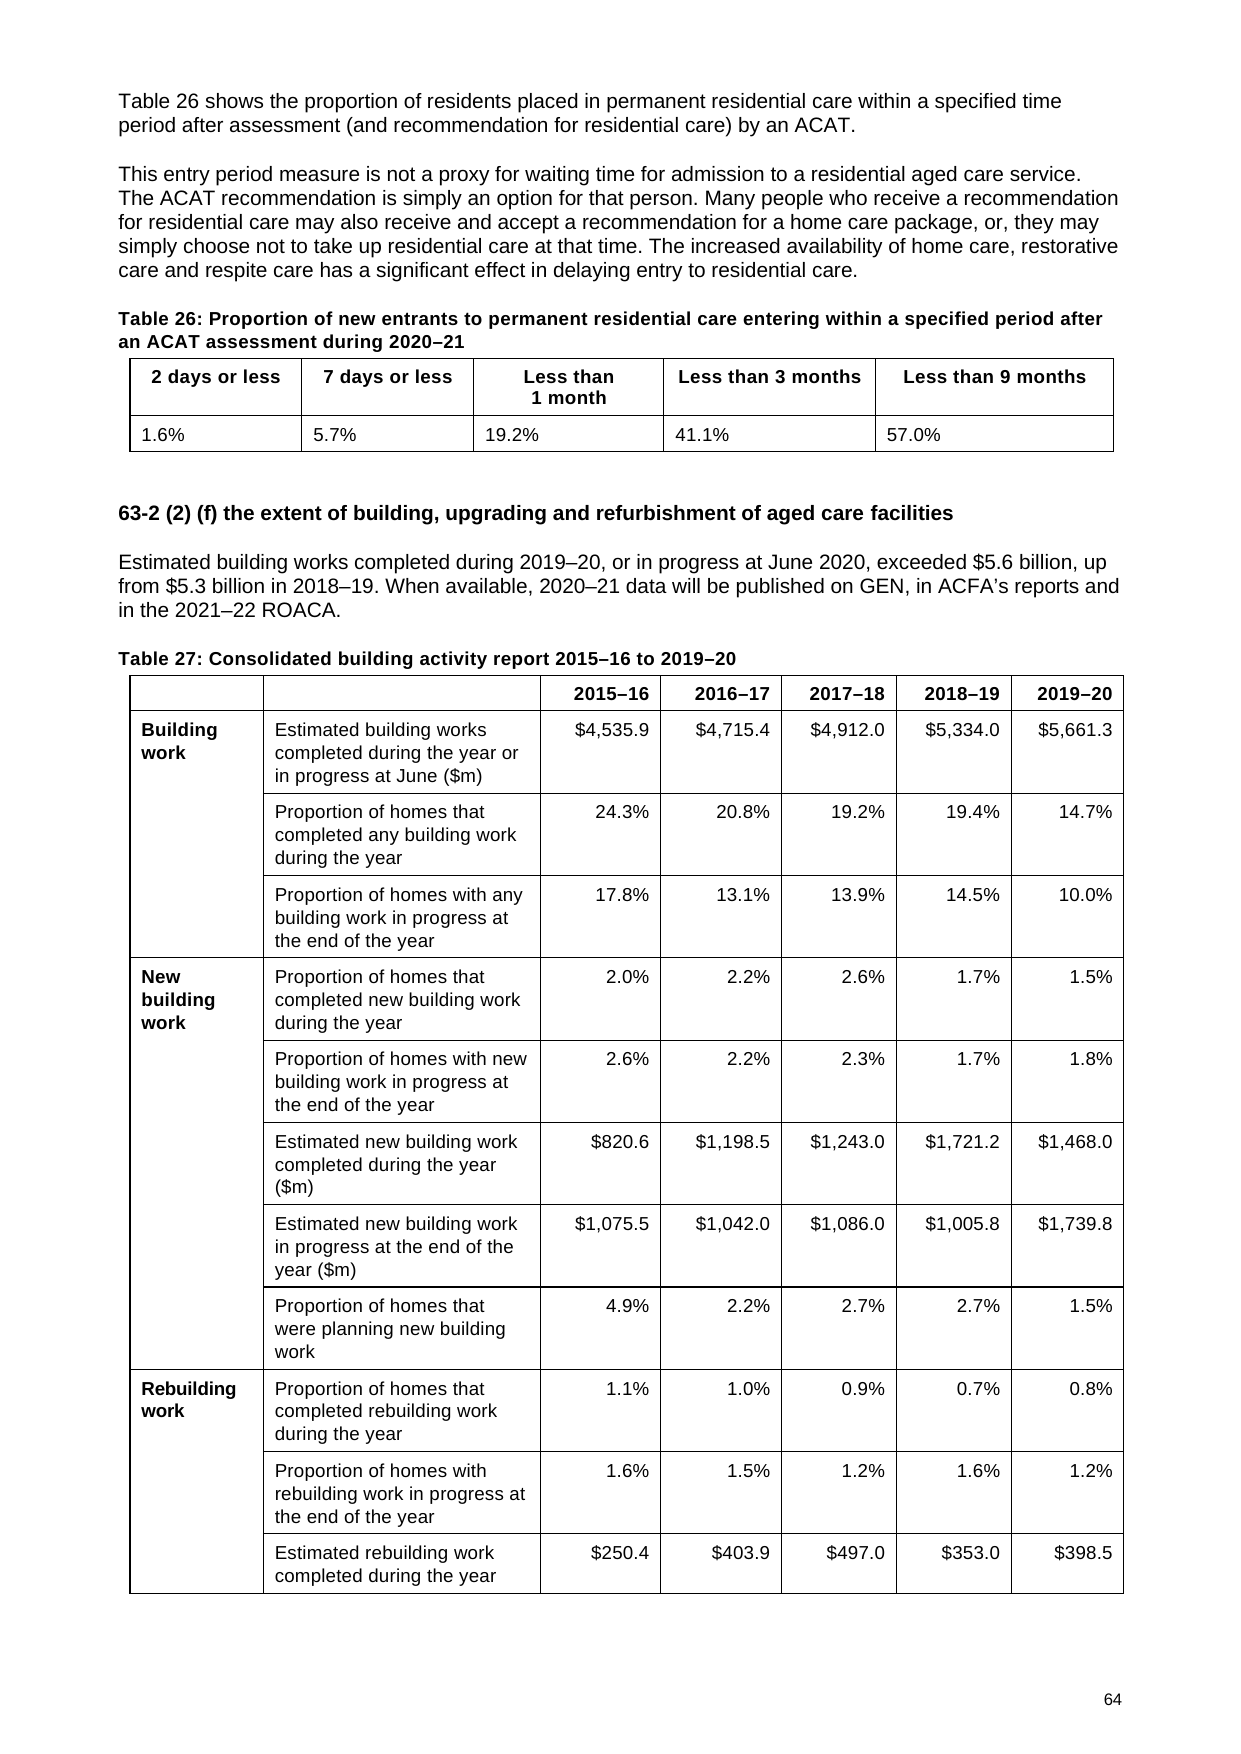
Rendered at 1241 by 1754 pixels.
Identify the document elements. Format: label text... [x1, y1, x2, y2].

subtitle Table 27: Consolidated building activity report 2015–16 to 2019–20 [118, 646, 1122, 669]
table_cell $4,715.4 [661, 711, 781, 793]
table_cell $1,198.5 [661, 1123, 781, 1204]
table_cell 2.3% [782, 1041, 896, 1122]
table_cell 1.5% [1012, 1288, 1123, 1369]
table_cell 2.0% [541, 958, 660, 1039]
table_cell 17.8% [541, 876, 660, 957]
table_cell Estimated building works completed during the year or in progress at June ($m) [264, 711, 540, 793]
table_cell 10.0% [1012, 876, 1123, 957]
table_header 7 days or less [302, 359, 473, 415]
text 63-2 (2) (f) the extent of building, upgrading and refurbishment of aged care facilities [118, 501, 1122, 524]
table_cell 0.9% [782, 1370, 896, 1451]
table_cell $5,334.0 [897, 711, 1011, 793]
table_cell 19.2% [474, 416, 663, 451]
table_cell 57.0% [876, 416, 1113, 451]
table_cell 2.6% [782, 958, 896, 1039]
table_header 2016–17 [661, 676, 781, 710]
table_cell Proportion of homes with rebuilding work in progress at the end of the year [264, 1452, 540, 1533]
table_cell 1.6% [541, 1452, 660, 1533]
table_cell 1.0% [661, 1370, 781, 1451]
table_header 2018–19 [897, 676, 1011, 710]
table_cell 1.5% [1012, 958, 1123, 1039]
table_cell $403.9 [661, 1534, 781, 1593]
table_cell $250.4 [541, 1534, 660, 1593]
table_cell 14.5% [897, 876, 1011, 957]
table_cell 2.2% [661, 1288, 781, 1369]
table_cell 1.7% [897, 1041, 1011, 1122]
text This entry period measure is not a proxy for waiting time for admission to a residential aged care service. The ACAT recommendation is simply an option for that person. Many people who receive a recommendation for residential care may also receive and accept a recommendation for a home care package, or, they may simply choose not to take up residential care at that time. The increased availability of home care, restorative care and respite care has a significant effect in delaying entry to residential care. [118, 162, 1122, 281]
table_cell 1.6% [131, 416, 301, 451]
table_cell 1.1% [541, 1370, 660, 1451]
table_cell $1,042.0 [661, 1205, 781, 1286]
table_cell Estimated rebuilding work completed during the year [264, 1534, 540, 1593]
table_cell $497.0 [782, 1534, 896, 1593]
table_header Less than 9 months [876, 359, 1113, 415]
table_cell $1,721.2 [897, 1123, 1011, 1204]
table_cell 0.8% [1012, 1370, 1123, 1451]
table_cell 1.2% [782, 1452, 896, 1533]
table_cell $4,912.0 [782, 711, 896, 793]
table_header Less than 3 months [664, 359, 875, 415]
table_header [264, 676, 540, 710]
table_header [131, 676, 263, 710]
table_cell 1.6% [897, 1452, 1011, 1533]
table_cell $1,468.0 [1012, 1123, 1123, 1204]
table_cell 1.5% [661, 1452, 781, 1533]
table_cell $4,535.9 [541, 711, 660, 793]
table_cell Estimated new building work completed during the year ($m) [264, 1123, 540, 1204]
table_cell $1,075.5 [541, 1205, 660, 1286]
text Estimated building works completed during 2019–20, or in progress at June 2020, exceeded $5.6 billion, up from $5.3 billion in 2018–19. When available, 2020–21 data will be published on GEN, in ACFA’s reports and in the 2021–22 ROACA. [118, 549, 1122, 621]
table_cell 2.7% [897, 1288, 1011, 1369]
table_cell 19.2% [782, 794, 896, 875]
table_cell $398.5 [1012, 1534, 1123, 1593]
table_cell 2.6% [541, 1041, 660, 1122]
table_header 2015–16 [541, 676, 660, 710]
text Table 26 shows the proportion of residents placed in permanent residential care within a specified time period after assessment (and recommendation for residential care) by an ACAT. [118, 89, 1122, 137]
table_cell 19.4% [897, 794, 1011, 875]
table_header 2 days or less [131, 359, 301, 415]
table_cell 13.9% [782, 876, 896, 957]
table_cell Proportion of homes with any building work in progress at the end of the year [264, 876, 540, 957]
table_cell Rebuilding work [131, 1370, 263, 1593]
table_cell 5.7% [302, 416, 473, 451]
table_cell New building work [131, 958, 263, 1369]
table_cell 4.9% [541, 1288, 660, 1369]
table_cell 24.3% [541, 794, 660, 875]
table_cell Proportion of homes that completed rebuilding work during the year [264, 1370, 540, 1451]
table_cell 1.7% [897, 958, 1011, 1039]
table_cell 1.2% [1012, 1452, 1123, 1533]
table_header 2017–18 [782, 676, 896, 710]
table_cell Proportion of homes that completed new building work during the year [264, 958, 540, 1039]
table_cell Estimated new building work in progress at the end of the year ($m) [264, 1205, 540, 1286]
table_cell 2.7% [782, 1288, 896, 1369]
table_cell 1.8% [1012, 1041, 1123, 1122]
table_cell Proportion of homes that were planning new building work [264, 1288, 540, 1369]
table_cell $1,005.8 [897, 1205, 1011, 1286]
table_cell 2.2% [661, 1041, 781, 1122]
table_cell 13.1% [661, 876, 781, 957]
table_cell 2.2% [661, 958, 781, 1039]
table_header Less than 1 month [474, 359, 663, 415]
table_cell $1,086.0 [782, 1205, 896, 1286]
table_cell $1,243.0 [782, 1123, 896, 1204]
table_cell 0.7% [897, 1370, 1011, 1451]
table_header 2019–20 [1012, 676, 1123, 710]
table_cell Building work [131, 711, 263, 957]
table_cell 41.1% [664, 416, 875, 451]
table_cell 20.8% [661, 794, 781, 875]
table_cell $5,661.3 [1012, 711, 1123, 793]
table_cell Proportion of homes that completed any building work during the year [264, 794, 540, 875]
table_cell $1,739.8 [1012, 1205, 1123, 1286]
table_cell $820.6 [541, 1123, 660, 1204]
table_cell $353.0 [897, 1534, 1011, 1593]
table_cell 14.7% [1012, 794, 1123, 875]
subtitle Table 26: Proportion of new entrants to permanent residential care entering within a specified period after an ACAT assessment during 2020–21 [118, 306, 1122, 352]
table_cell Proportion of homes with new building work in progress at the end of the year [264, 1041, 540, 1122]
